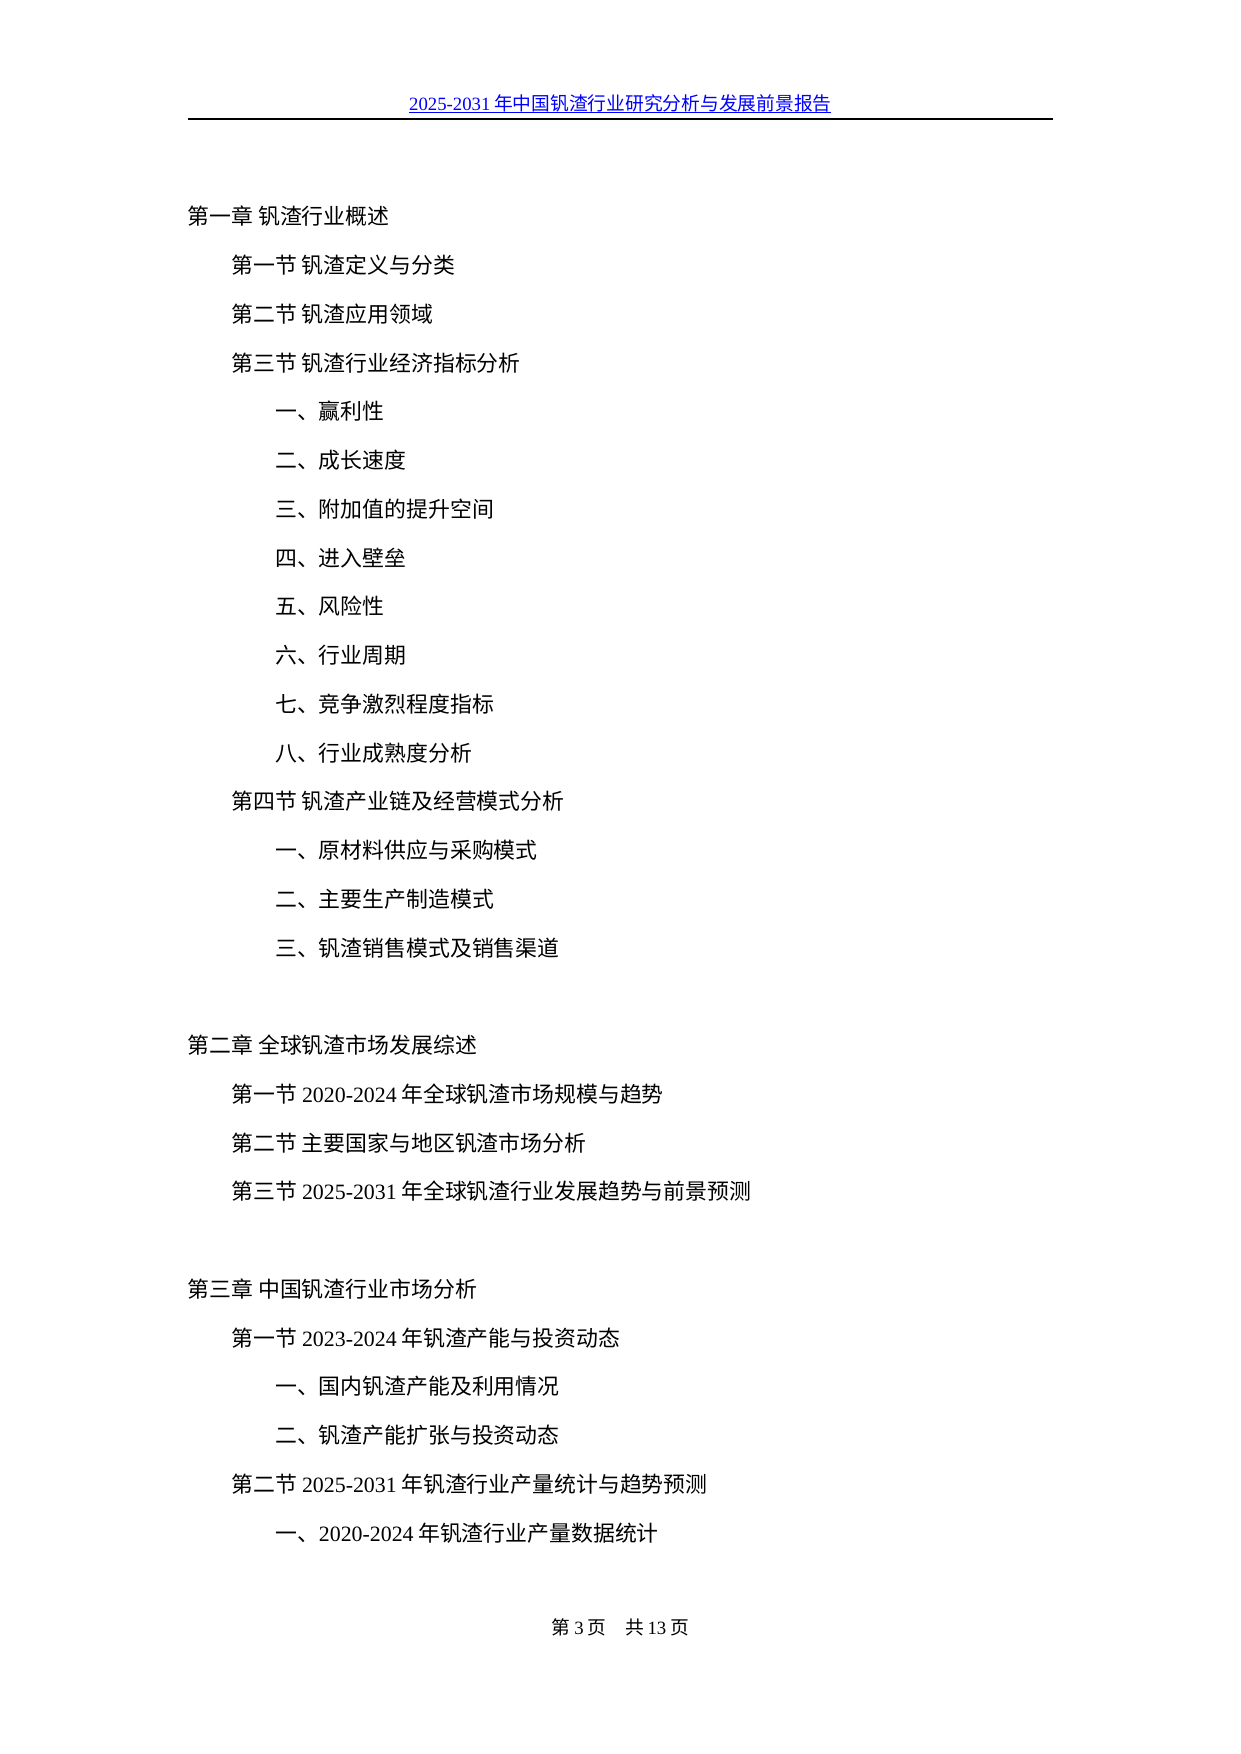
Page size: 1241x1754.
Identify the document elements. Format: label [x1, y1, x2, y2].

text [187, 150, 1053, 1548]
